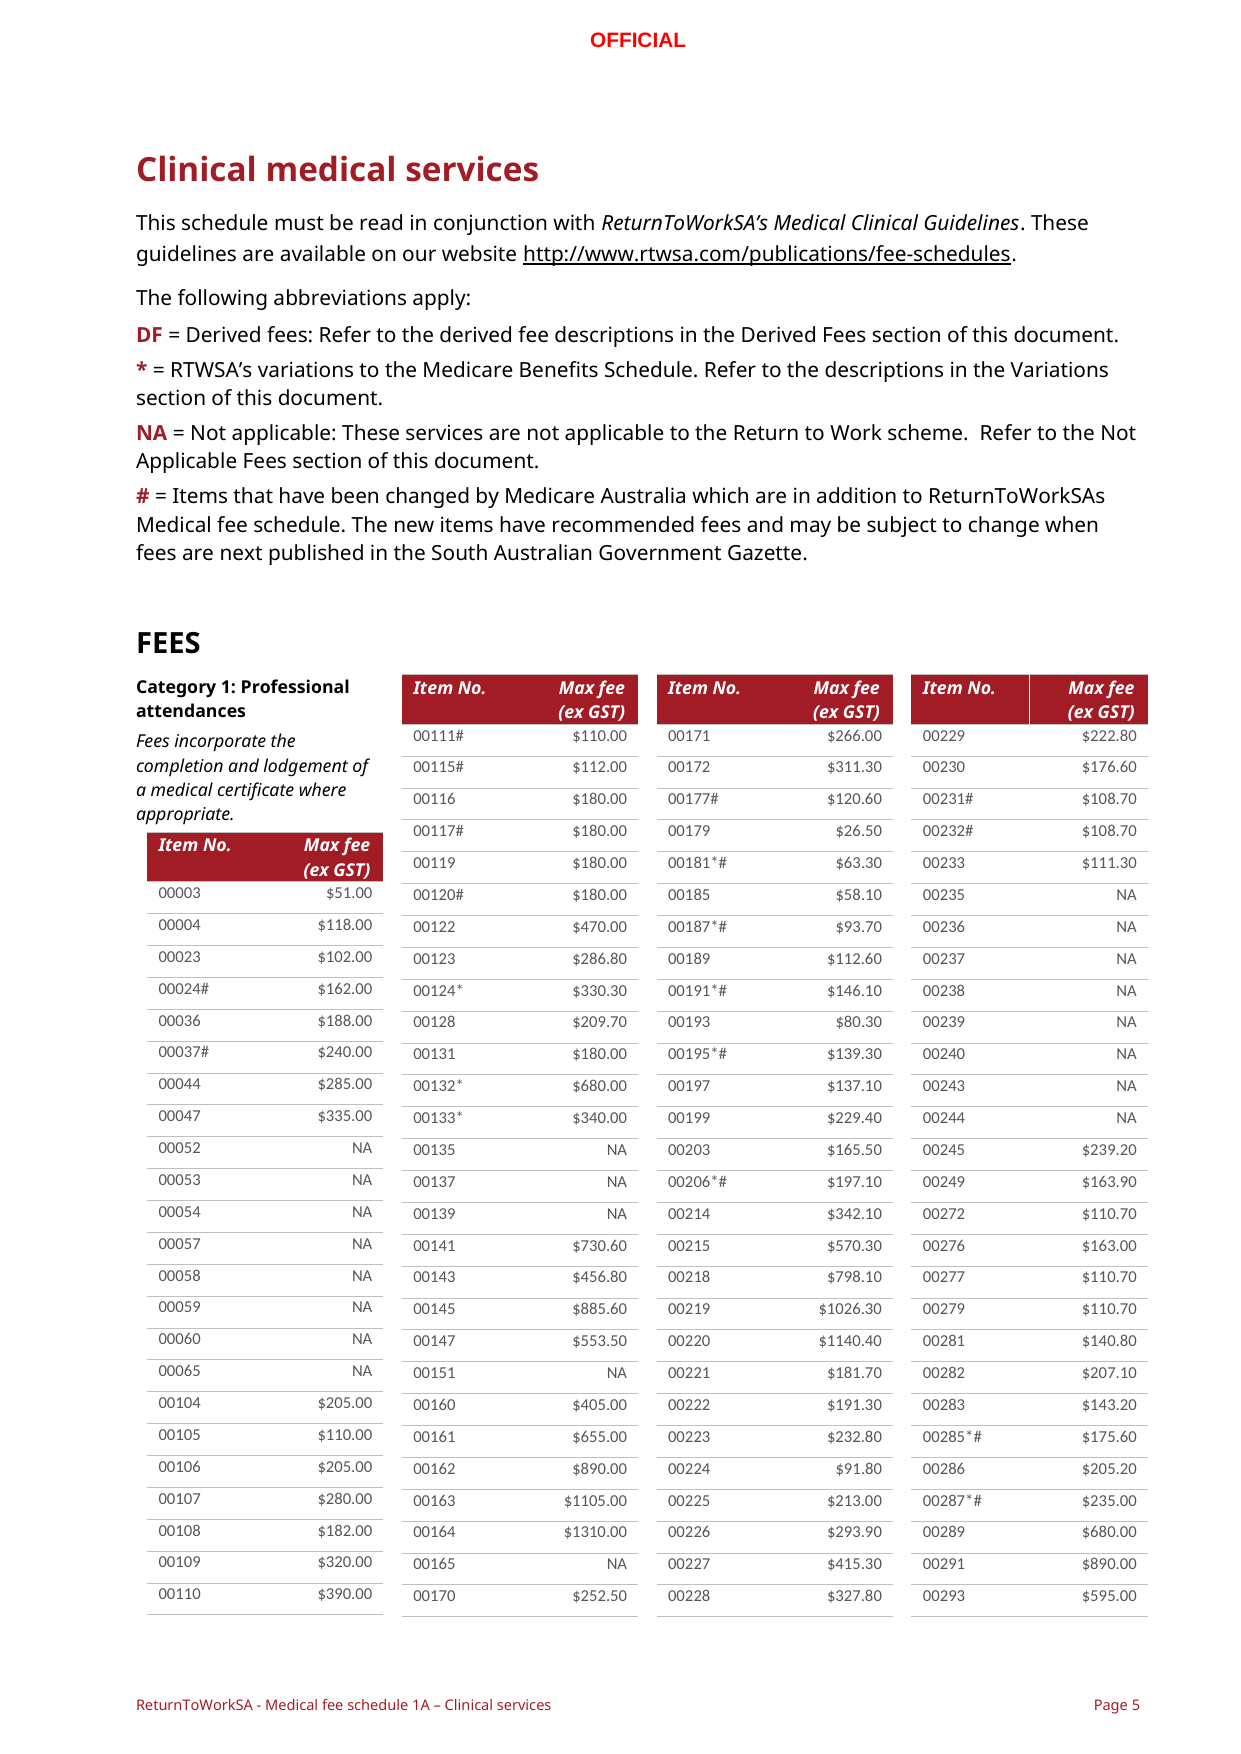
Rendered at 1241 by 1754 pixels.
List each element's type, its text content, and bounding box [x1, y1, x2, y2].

table_cell $180.00 [520, 1044, 638, 1074]
table_cell $890.00 [1030, 1554, 1148, 1584]
table_cell 00104 [147, 1392, 265, 1423]
table_cell $205.20 [1030, 1458, 1148, 1489]
table_cell $180.00 [520, 820, 638, 851]
table_cell 00060 [147, 1329, 265, 1359]
table_cell $340.00 [520, 1107, 638, 1138]
table_cell 00282 [911, 1362, 1029, 1393]
table_cell $110.00 [265, 1424, 383, 1455]
table_cell 00233 [911, 852, 1029, 883]
table_cell 00023 [147, 946, 265, 977]
table_cell $188.00 [265, 1010, 383, 1041]
table_cell $335.00 [265, 1105, 383, 1136]
table_cell 00124* [402, 980, 520, 1011]
table_cell $137.10 [775, 1075, 893, 1106]
table_cell 00195*# [657, 1044, 775, 1074]
table_cell 00059 [147, 1297, 265, 1327]
table_cell $209.70 [520, 1012, 638, 1042]
text Category 1: Professional attendances [136, 674, 375, 723]
table_cell 00132* [402, 1075, 520, 1106]
table_cell 00110 [147, 1584, 265, 1614]
table_cell 00235 [911, 884, 1029, 915]
table_cell $1310.00 [520, 1522, 638, 1552]
table_cell $91.80 [775, 1458, 893, 1489]
table_cell 00133* [402, 1107, 520, 1138]
table_cell 00058 [147, 1265, 265, 1296]
text NA = Not applicable: These services are not applicable to the Return to Work scheme. Refer to the Not Applicable Fees section of this document. [136, 418, 1140, 475]
table_cell 00289 [911, 1522, 1029, 1552]
table_cell 00185 [657, 884, 775, 915]
table_cell $93.70 [775, 916, 893, 947]
table_cell 00221 [657, 1362, 775, 1393]
table_cell $58.10 [775, 884, 893, 915]
table_cell $108.70 [1030, 789, 1148, 819]
table_cell $320.00 [265, 1552, 383, 1582]
table_cell NA [1030, 1075, 1148, 1106]
table_cell $163.00 [1030, 1235, 1148, 1266]
table_cell NA [265, 1201, 383, 1232]
table_cell 00228 [657, 1585, 775, 1616]
table_cell $470.00 [520, 916, 638, 947]
table_cell $180.00 [520, 852, 638, 883]
table_cell 00037# [147, 1042, 265, 1072]
table_cell 00226 [657, 1522, 775, 1552]
table_cell 00225 [657, 1490, 775, 1521]
table_cell 00115# [402, 757, 520, 787]
table_cell 00065 [147, 1360, 265, 1391]
table_cell 00147 [402, 1330, 520, 1361]
table_cell $286.80 [520, 948, 638, 979]
table_cell 00135 [402, 1139, 520, 1170]
table_cell 00229 [911, 725, 1029, 756]
table_cell $456.80 [520, 1267, 638, 1297]
table_cell $280.00 [265, 1488, 383, 1519]
table_cell 00219 [657, 1299, 775, 1329]
table_cell 00119 [402, 852, 520, 883]
table_cell NA [265, 1137, 383, 1168]
table_cell 00128 [402, 1012, 520, 1042]
table_header Item No. [402, 675, 520, 724]
table_cell 00164 [402, 1522, 520, 1552]
table_cell $197.10 [775, 1171, 893, 1202]
table_cell 00047 [147, 1105, 265, 1136]
table_cell 00107 [147, 1488, 265, 1519]
table_cell 00141 [402, 1235, 520, 1266]
table_cell 00181*# [657, 852, 775, 883]
table_cell NA [1030, 1107, 1148, 1138]
table_cell NA [265, 1360, 383, 1391]
table_cell $885.60 [520, 1299, 638, 1329]
table_cell $165.50 [775, 1139, 893, 1170]
table_cell $655.00 [520, 1426, 638, 1457]
table_header Max fee (ex GST) [265, 833, 383, 881]
table_cell NA [265, 1297, 383, 1327]
table_cell 00044 [147, 1074, 265, 1104]
text Fees incorporate the completion and lodgement of a medical certificate where appropriate. [136, 729, 375, 826]
table_cell NA [1030, 980, 1148, 1011]
text The following abbreviations apply: [136, 283, 1140, 311]
table_cell $110.70 [1030, 1267, 1148, 1297]
table_cell $330.30 [520, 980, 638, 1011]
table_cell $176.60 [1030, 757, 1148, 787]
table_cell $207.10 [1030, 1362, 1148, 1393]
table_cell $293.90 [775, 1522, 893, 1552]
table_header Item No. [657, 675, 775, 724]
table_cell 00279 [911, 1299, 1029, 1329]
table_cell 00199 [657, 1107, 775, 1138]
table_cell 00052 [147, 1137, 265, 1168]
table_cell $180.00 [520, 884, 638, 915]
table_cell $182.00 [265, 1520, 383, 1551]
table_cell $118.00 [265, 914, 383, 945]
table_cell 00236 [911, 916, 1029, 947]
table_cell $229.40 [775, 1107, 893, 1138]
table_cell 00105 [147, 1424, 265, 1455]
table_cell $143.20 [1030, 1394, 1148, 1425]
table_cell $51.00 [265, 882, 383, 913]
table_cell 00237 [911, 948, 1029, 979]
table_cell 00161 [402, 1426, 520, 1457]
text DF = Derived fees: Refer to the derived fee descriptions in the Derived Fees section of this document. [136, 320, 1140, 349]
table_cell $111.30 [1030, 852, 1148, 883]
table_cell NA [1030, 1044, 1148, 1074]
table_cell $110.70 [1030, 1203, 1148, 1234]
table_cell $1105.00 [520, 1490, 638, 1521]
table_cell $730.60 [520, 1235, 638, 1266]
table_cell NA [1030, 916, 1148, 947]
table_cell $232.80 [775, 1426, 893, 1457]
table_cell 00120# [402, 884, 520, 915]
table_cell NA [520, 1362, 638, 1393]
table_cell 00197 [657, 1075, 775, 1106]
table_cell 00191*# [657, 980, 775, 1011]
table_cell 00108 [147, 1520, 265, 1551]
subtitle FEES [136, 622, 1140, 662]
table_cell 00024# [147, 978, 265, 1009]
table_cell 00171 [657, 725, 775, 756]
table_cell $266.00 [775, 725, 893, 756]
table_cell $175.60 [1030, 1426, 1148, 1457]
table_cell $162.00 [265, 978, 383, 1009]
table_cell 00117# [402, 820, 520, 851]
table_cell 00177# [657, 789, 775, 819]
table_cell $102.00 [265, 946, 383, 977]
table_cell NA [1030, 884, 1148, 915]
table_cell 00238 [911, 980, 1029, 1011]
table_cell 00281 [911, 1330, 1029, 1361]
table_cell 00170 [402, 1585, 520, 1616]
table_cell $890.00 [520, 1458, 638, 1489]
table_cell $110.70 [1030, 1299, 1148, 1329]
table_cell $285.00 [265, 1074, 383, 1104]
table_cell 00227 [657, 1554, 775, 1584]
table_header Item No. [147, 833, 265, 881]
table_cell 00106 [147, 1456, 265, 1487]
table_cell 00122 [402, 916, 520, 947]
table_cell 00277 [911, 1267, 1029, 1297]
table_cell NA [265, 1233, 383, 1264]
table_cell $252.50 [520, 1585, 638, 1616]
text This schedule must be read in conjunction with ReturnToWorkSA’s Medical Clinical Guidelines. These guidelines are available on our website http://www.rtwsa.com/publications/fee-schedules. [136, 208, 1140, 268]
table_cell 00291 [911, 1554, 1029, 1584]
table_cell 00214 [657, 1203, 775, 1234]
table_cell $26.50 [775, 820, 893, 851]
table_cell $311.30 [775, 757, 893, 787]
table_header Item No. [911, 675, 1029, 724]
table_cell 00004 [147, 914, 265, 945]
table_cell $140.80 [1030, 1330, 1148, 1361]
table_cell 00139 [402, 1203, 520, 1234]
table_cell 00230 [911, 757, 1029, 787]
table_cell $680.00 [520, 1075, 638, 1106]
table_cell 00179 [657, 820, 775, 851]
table_cell $112.60 [775, 948, 893, 979]
table_cell $205.00 [265, 1456, 383, 1487]
table_header Max fee (ex GST) [520, 675, 638, 724]
table_cell $63.30 [775, 852, 893, 883]
table_cell 00109 [147, 1552, 265, 1582]
text * = RTWSA’s variations to the Medicare Benefits Schedule. Refer to the descriptions in the Variations section of this document. [136, 355, 1140, 412]
table_cell 00272 [911, 1203, 1029, 1234]
table_cell $680.00 [1030, 1522, 1148, 1552]
table_cell $798.10 [775, 1267, 893, 1297]
table_cell $146.10 [775, 980, 893, 1011]
table_cell 00036 [147, 1010, 265, 1041]
table_cell 00003 [147, 882, 265, 913]
table_cell $213.00 [775, 1490, 893, 1521]
table_cell $110.00 [520, 725, 638, 756]
table_cell 00287*# [911, 1490, 1029, 1521]
table_cell $235.00 [1030, 1490, 1148, 1521]
table_cell 00111# [402, 725, 520, 756]
table_cell $180.00 [520, 789, 638, 819]
table_cell 00286 [911, 1458, 1029, 1489]
table_cell 00151 [402, 1362, 520, 1393]
table_cell 00163 [402, 1490, 520, 1521]
table_cell 00172 [657, 757, 775, 787]
table_cell 00143 [402, 1267, 520, 1297]
table_header Max fee (ex GST) [775, 675, 893, 724]
table_cell 00131 [402, 1044, 520, 1074]
table_cell 00203 [657, 1139, 775, 1170]
table_cell $240.00 [265, 1042, 383, 1072]
table_cell 00244 [911, 1107, 1029, 1138]
table_cell NA [520, 1139, 638, 1170]
table_cell $390.00 [265, 1584, 383, 1614]
table_cell 00137 [402, 1171, 520, 1202]
table_cell NA [265, 1265, 383, 1296]
table_cell 00054 [147, 1201, 265, 1232]
table_cell NA [1030, 1012, 1148, 1042]
table_cell 00283 [911, 1394, 1029, 1425]
table_cell NA [520, 1554, 638, 1584]
table_cell 00057 [147, 1233, 265, 1264]
table_cell 00239 [911, 1012, 1029, 1042]
table_cell $342.10 [775, 1203, 893, 1234]
table_cell 00231# [911, 789, 1029, 819]
table_cell 00193 [657, 1012, 775, 1042]
table_cell $108.70 [1030, 820, 1148, 851]
table_cell NA [265, 1329, 383, 1359]
text # = Items that have been changed by Medicare Australia which are in addition to ReturnToWorkSAs Medical fee schedule. The new items have recommended fees and may be subject to change when fees are next published in the South Australian Government Gazette. [136, 481, 1140, 567]
table_cell $205.00 [265, 1392, 383, 1423]
table_cell $120.60 [775, 789, 893, 819]
table_cell 00218 [657, 1267, 775, 1297]
table_cell 00187*# [657, 916, 775, 947]
table_cell 00189 [657, 948, 775, 979]
table_cell 00165 [402, 1554, 520, 1584]
table_cell $1026.30 [775, 1299, 893, 1329]
table_cell $181.70 [775, 1362, 893, 1393]
table_cell 00145 [402, 1299, 520, 1329]
table_cell 00240 [911, 1044, 1029, 1074]
table_cell $595.00 [1030, 1585, 1148, 1616]
table_cell 00206*# [657, 1171, 775, 1202]
table_cell 00245 [911, 1139, 1029, 1170]
table_cell 00243 [911, 1075, 1029, 1106]
table_cell 00053 [147, 1169, 265, 1200]
table_cell $80.30 [775, 1012, 893, 1042]
table_cell $570.30 [775, 1235, 893, 1266]
table_cell 00223 [657, 1426, 775, 1457]
table_cell $139.30 [775, 1044, 893, 1074]
table_cell $191.30 [775, 1394, 893, 1425]
table_cell $112.00 [520, 757, 638, 787]
table_cell 00293 [911, 1585, 1029, 1616]
table_cell 00220 [657, 1330, 775, 1361]
table_cell $553.50 [520, 1330, 638, 1361]
table_cell $239.20 [1030, 1139, 1148, 1170]
table_cell 00276 [911, 1235, 1029, 1266]
table_cell NA [520, 1171, 638, 1202]
table_cell 00123 [402, 948, 520, 979]
table_cell 00285*# [911, 1426, 1029, 1457]
table_cell 00224 [657, 1458, 775, 1489]
table_cell NA [1030, 948, 1148, 979]
table_cell 00232# [911, 820, 1029, 851]
table_cell $405.00 [520, 1394, 638, 1425]
table_cell $1140.40 [775, 1330, 893, 1361]
table_cell 00162 [402, 1458, 520, 1489]
table_header Max fee (ex GST) [1030, 675, 1148, 724]
table_cell $163.90 [1030, 1171, 1148, 1202]
table_cell NA [265, 1169, 383, 1200]
table_cell NA [520, 1203, 638, 1234]
table_cell $327.80 [775, 1585, 893, 1616]
table_cell 00249 [911, 1171, 1029, 1202]
table_cell 00215 [657, 1235, 775, 1266]
table_cell 00160 [402, 1394, 520, 1425]
table_cell 00116 [402, 789, 520, 819]
table_cell 00222 [657, 1394, 775, 1425]
subtitle Clinical medical services [136, 146, 1140, 191]
table_cell $415.30 [775, 1554, 893, 1584]
table_cell $222.80 [1030, 725, 1148, 756]
